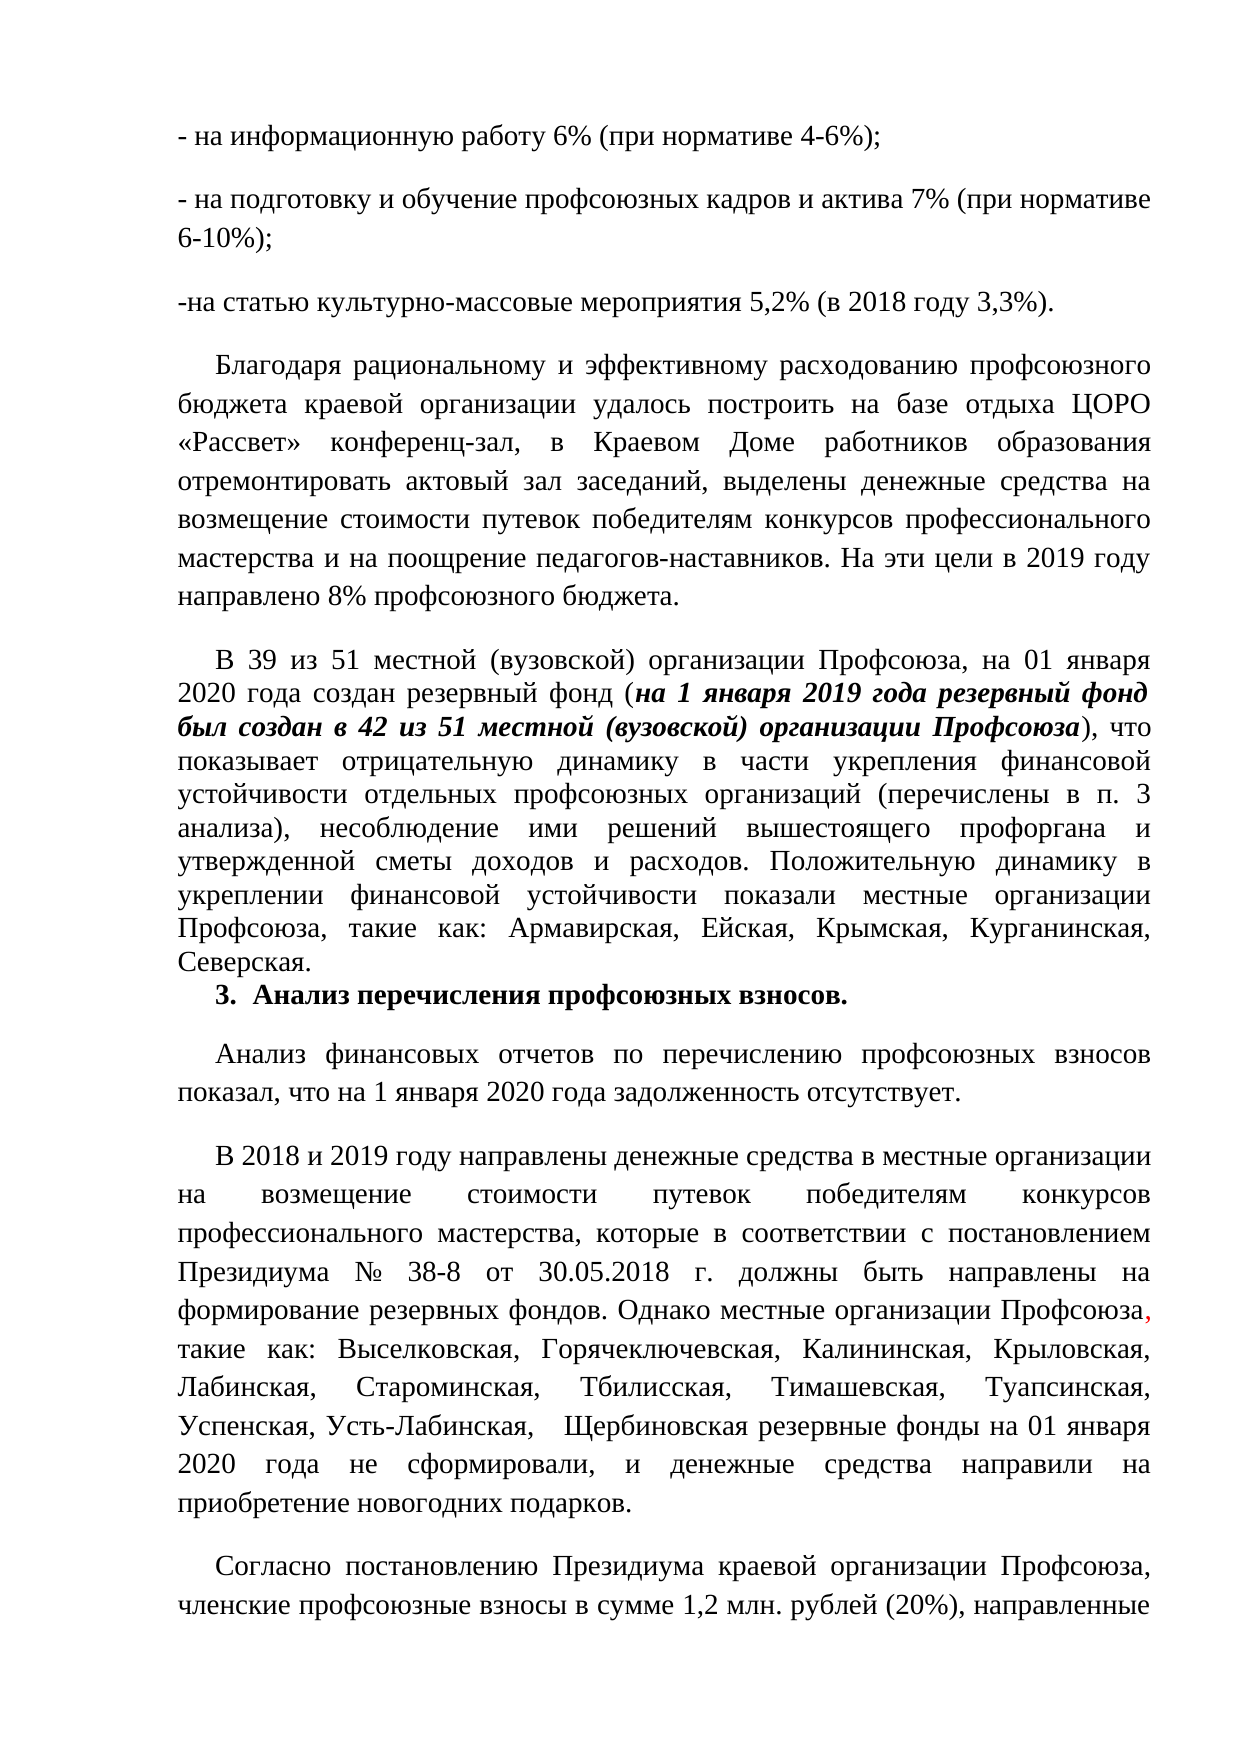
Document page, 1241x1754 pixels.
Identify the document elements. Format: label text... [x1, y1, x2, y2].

text -на статью культурно-массовые мероприятия 5,2% (в 2018 году 3,3%). [177, 284, 1152, 317]
text 3. Анализ перечисления профсоюзных взносов. [215, 977, 1152, 1011]
text - на информационную работу 6% (при нормативе 4-6%); [177, 118, 1152, 152]
text В 39 из 51 местной (вузовской) организации Профсоюза, на 01 января 2020 года создан резервный фонд (на 1 января 2019 года резервный фонд был создан в 42 из 51 местной (вузовской) организации Профсоюза), что показывает отрицательную динамику в части укрепления финансовой устойчивости отдельных профсоюзных организаций (перечислены в п. 3 анализа), несоблюдение ими решений вышестоящего профоргана и утвержденной сметы доходов и расходов. Положительную динамику в укреплении финансовой устойчивости показали местные организации Профсоюза, такие как: Армавирская, Ейская, Крымская, Курганинская, Северская. [177, 642, 1152, 977]
text Анализ финансовых отчетов по перечислению профсоюзных взносов показал, что на 1 января 2020 года задолженность отсутствует. [177, 1036, 1152, 1108]
text В 2018 и 2019 году направлены денежные средства в местные организации на возмещение стоимости путевок победителям конкурсов профессионального мастерства, которые в соответствии с постановлением Президиума № 38-8 от 30.05.2018 г. должны быть направлены на формирование резервных фондов. Однако местные организации Профсоюза, такие как: Выселковская, Горячеключевская, Калининская, Крыловская, Лабинская, Староминская, Тбилисская, Тимашевская, Туапсинская, Успенская, Усть-Лабинская, Щербиновская резервные фонды на 01 января 2020 года не сформировали, и денежные средства направили на приобретение новогодних подарков. [177, 1138, 1152, 1518]
text - на подготовку и обучение профсоюзных кадров и актива 7% (при нормативе 6-10%); [177, 182, 1152, 254]
text Благодаря рациональному и эффективному расходованию профсоюзного бюджета краевой организации удалось построить на базе отдыха ЦОРО «Рассвет» конференц-зал, в Краевом Доме работников образования отремонтировать актовый зал заседаний, выделены денежные средства на возмещение стоимости путевок победителям конкурсов профессионального мастерства и на поощрение педагогов-наставников. На эти цели в 2019 году направлено 8% профсоюзного бюджета. [177, 347, 1152, 612]
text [177, 1548, 1152, 1621]
